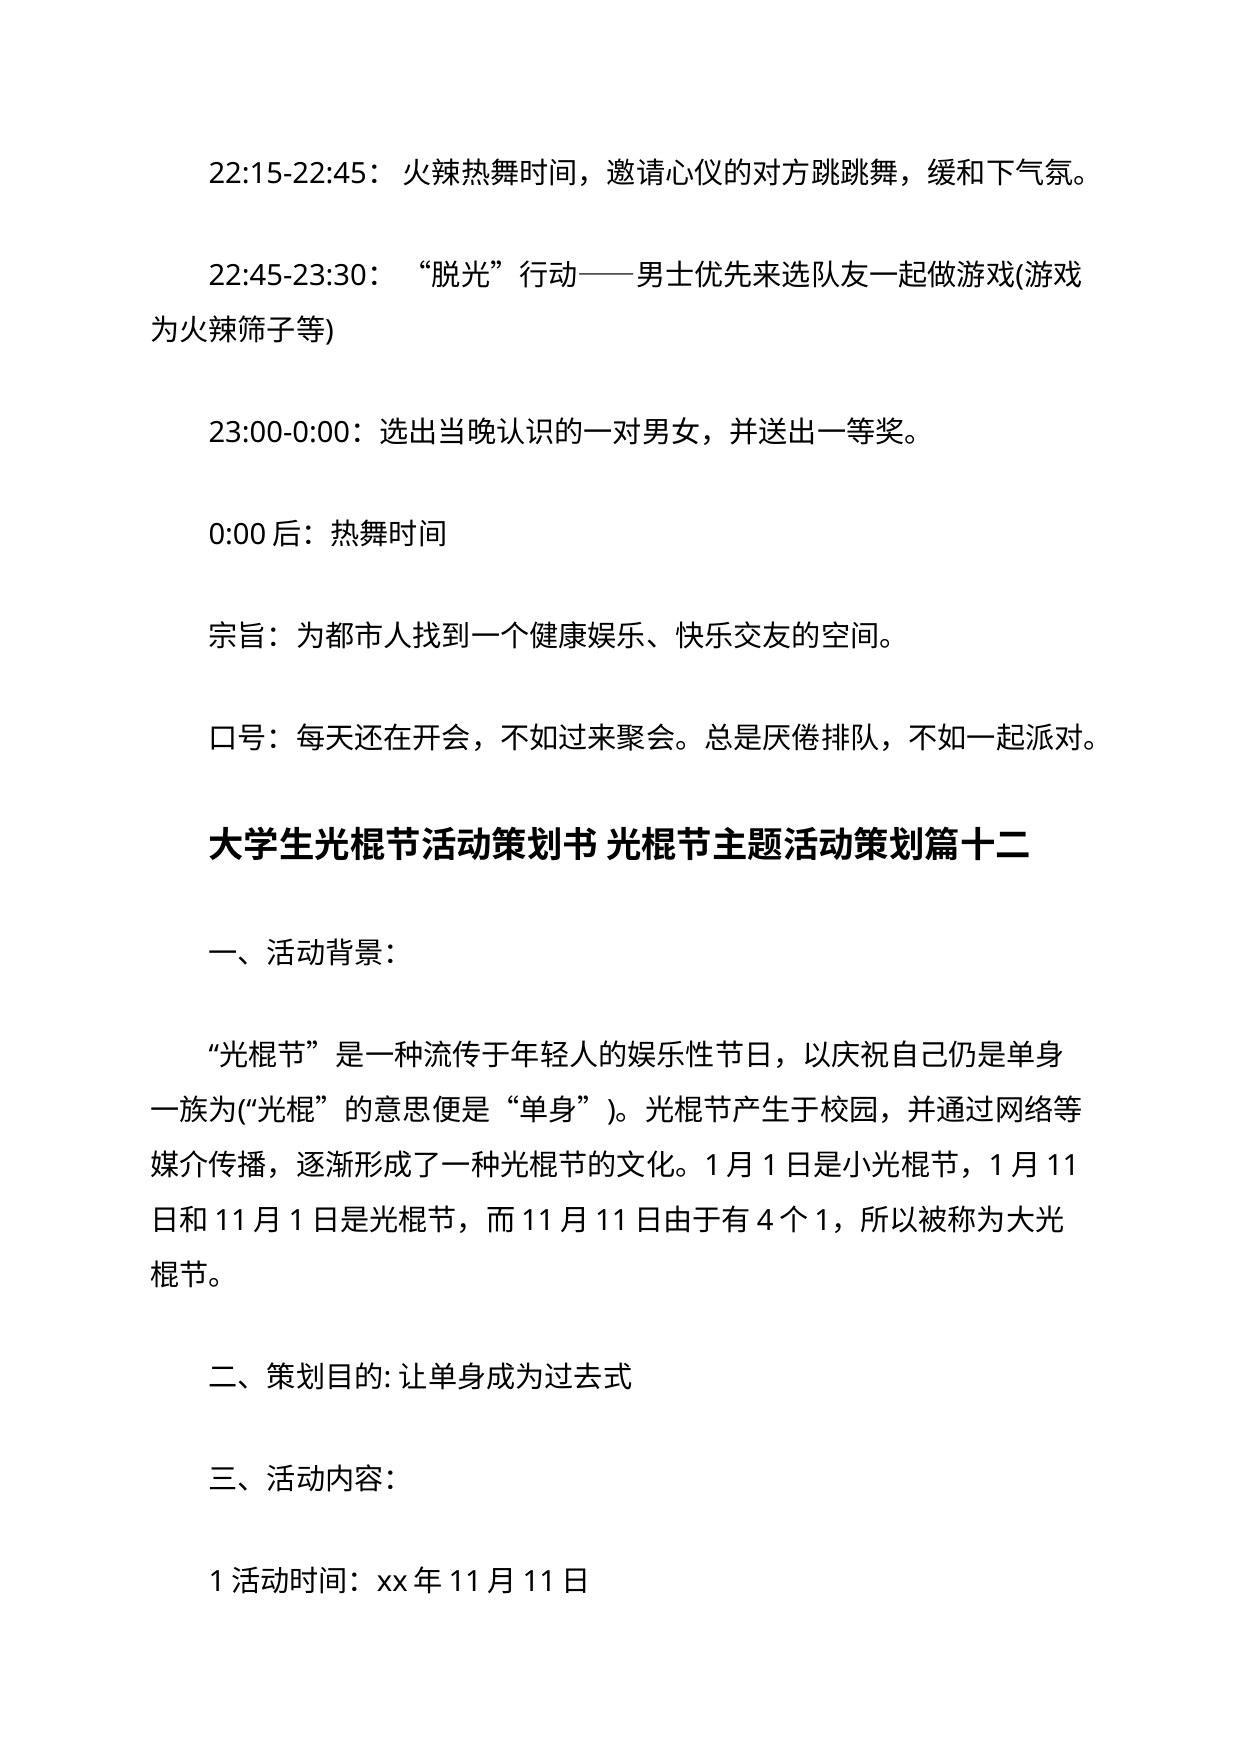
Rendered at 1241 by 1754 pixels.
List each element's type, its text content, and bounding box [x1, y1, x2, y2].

text 三、活动内容： [150, 1455, 1090, 1498]
text 二、策划目的: 让单身成为过去式 [150, 1353, 1090, 1396]
text 一、活动背景： [150, 930, 1090, 972]
text 22:45-23:30： “脱光”行动——男士优先来选队友一起做游戏(游戏为火辣筛子等) [150, 252, 1090, 349]
text 宗旨：为都市人找到一个健康娱乐、快乐交友的空间。 [150, 613, 1090, 655]
text 23:00-0:00：选出当晚认识的一对男女，并送出一等奖。 [150, 409, 1090, 451]
text 0:00后：热舞时间 [150, 511, 1090, 553]
text 大学生光棍节活动策划书 光棍节主题活动策划篇十二 [150, 816, 1090, 868]
text 口号：每天还在开会，不如过来聚会。总是厌倦排队，不如一起派对。 [150, 715, 1090, 757]
text 1活动时间：xx年11月11日 [150, 1557, 1090, 1599]
text 22:15-22:45： 火辣热舞时间，邀请心仪的对方跳跳舞，缓和下气氛。 [150, 150, 1090, 192]
text “光棍节”是一种流传于年轻人的娱乐性节日，以庆祝自己仍是单身一族为(“光棍”的意思便是“单身”)。光棍节产生于校园，并通过网络等媒介传播，逐渐形成了一种光棍节的文化。1月1日是小光棍节，1月11日和11月1日是光棍节，而11月11日由于有4个1，所以被称为大光棍节。 [150, 1032, 1090, 1294]
